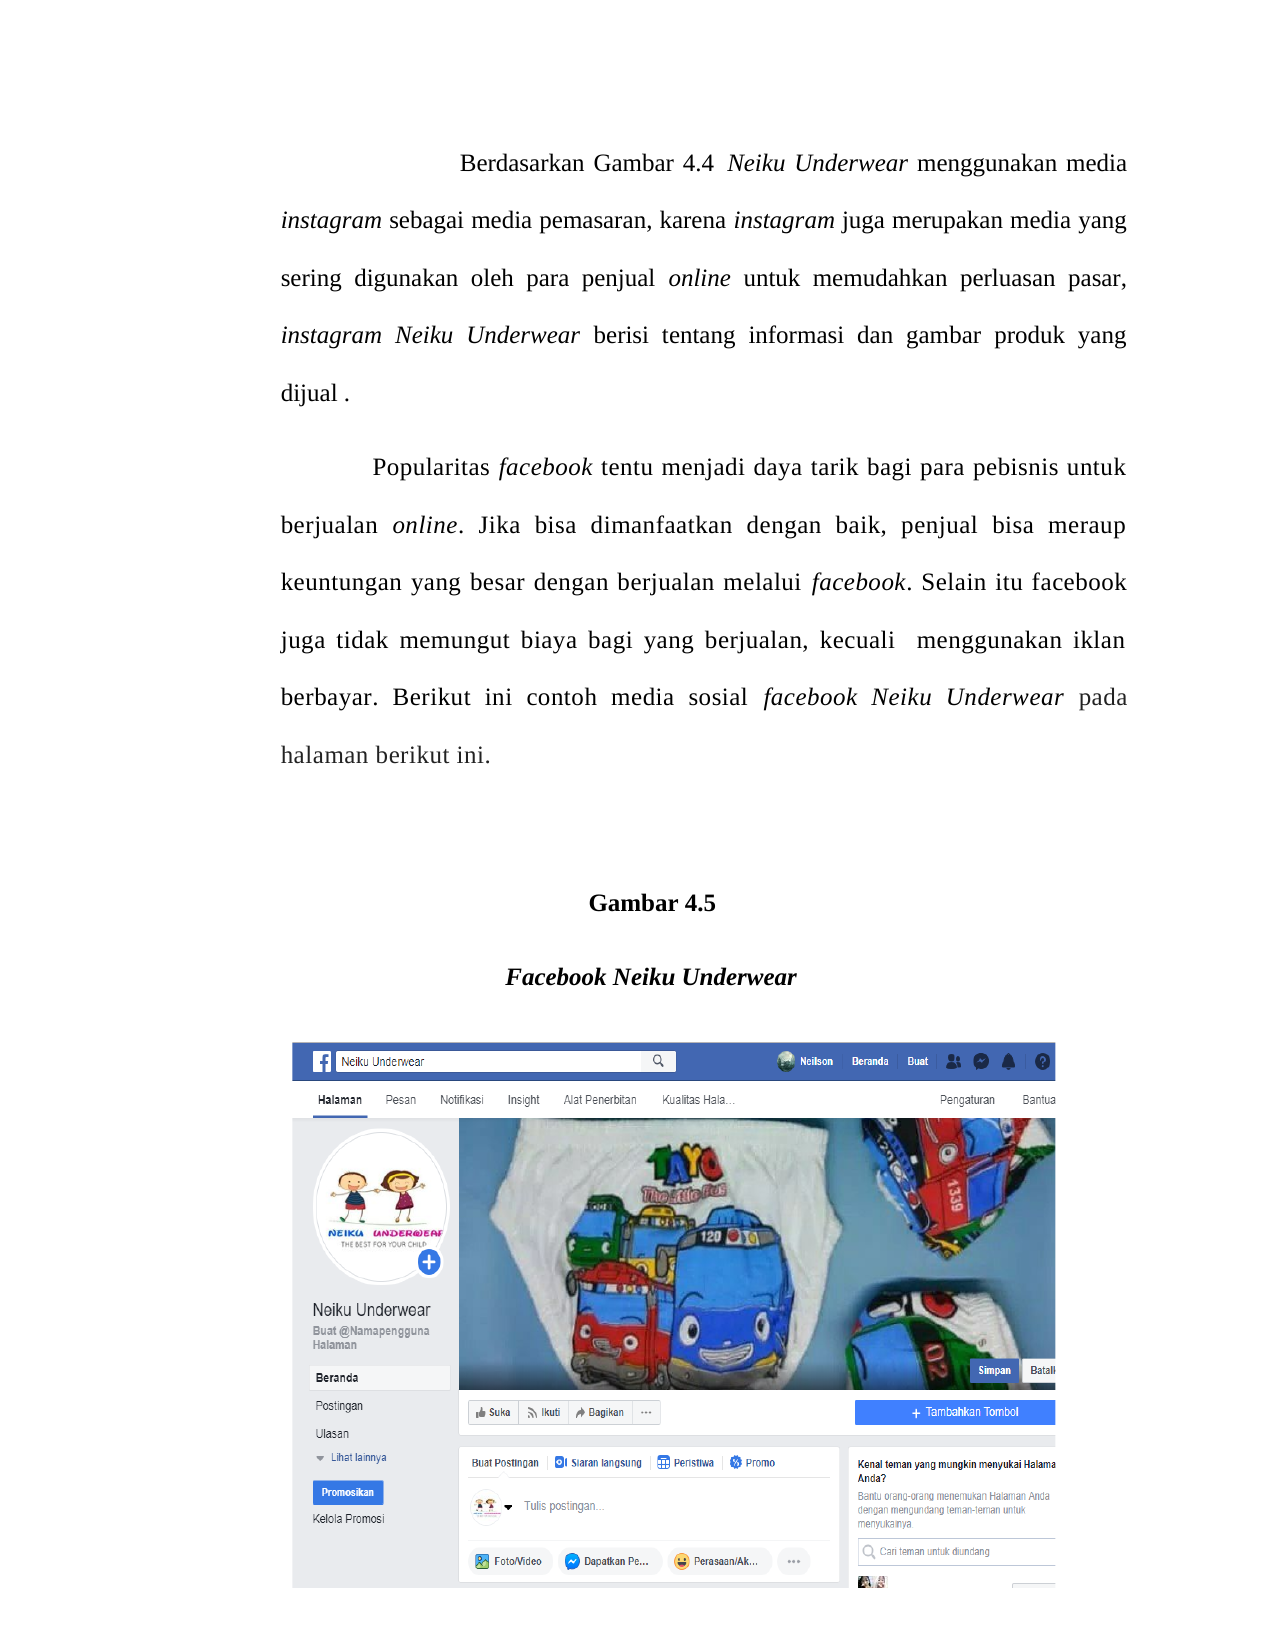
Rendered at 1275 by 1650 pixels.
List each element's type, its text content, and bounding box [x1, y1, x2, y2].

picture [292, 1037, 1057, 1588]
text Berdasarkan Gambar 4.4 Neiku Underwear menggunakan media instagram sebagai media pemasaran, karena instagram juga merupakan media yang sering digunakan oleh para penjual online untuk memudahkan perluasan pasar, instagram Neiku Underwear berisi tentang informasi dan gambar produk yang dijual . [177, 148, 1127, 406]
text Gambar 4.5 [177, 888, 1127, 917]
text Facebook Neiku Underwear [177, 962, 1127, 991]
text Popularitas facebook tentu menjadi daya tarik bagi para pebisnis untuk berjualan online. Jika bisa dimanfaatkan dengan baik, penjual bisa meraup keuntungan yang besar dengan berjualan melalui facebook. Selain itu facebook juga tidak memungut biaya bagi yang berjualan, kecuali menggunakan iklan berbayar. Berikut ini contoh media sosial facebook Neiku Underwear pada halaman berikut ini. [177, 452, 1127, 768]
